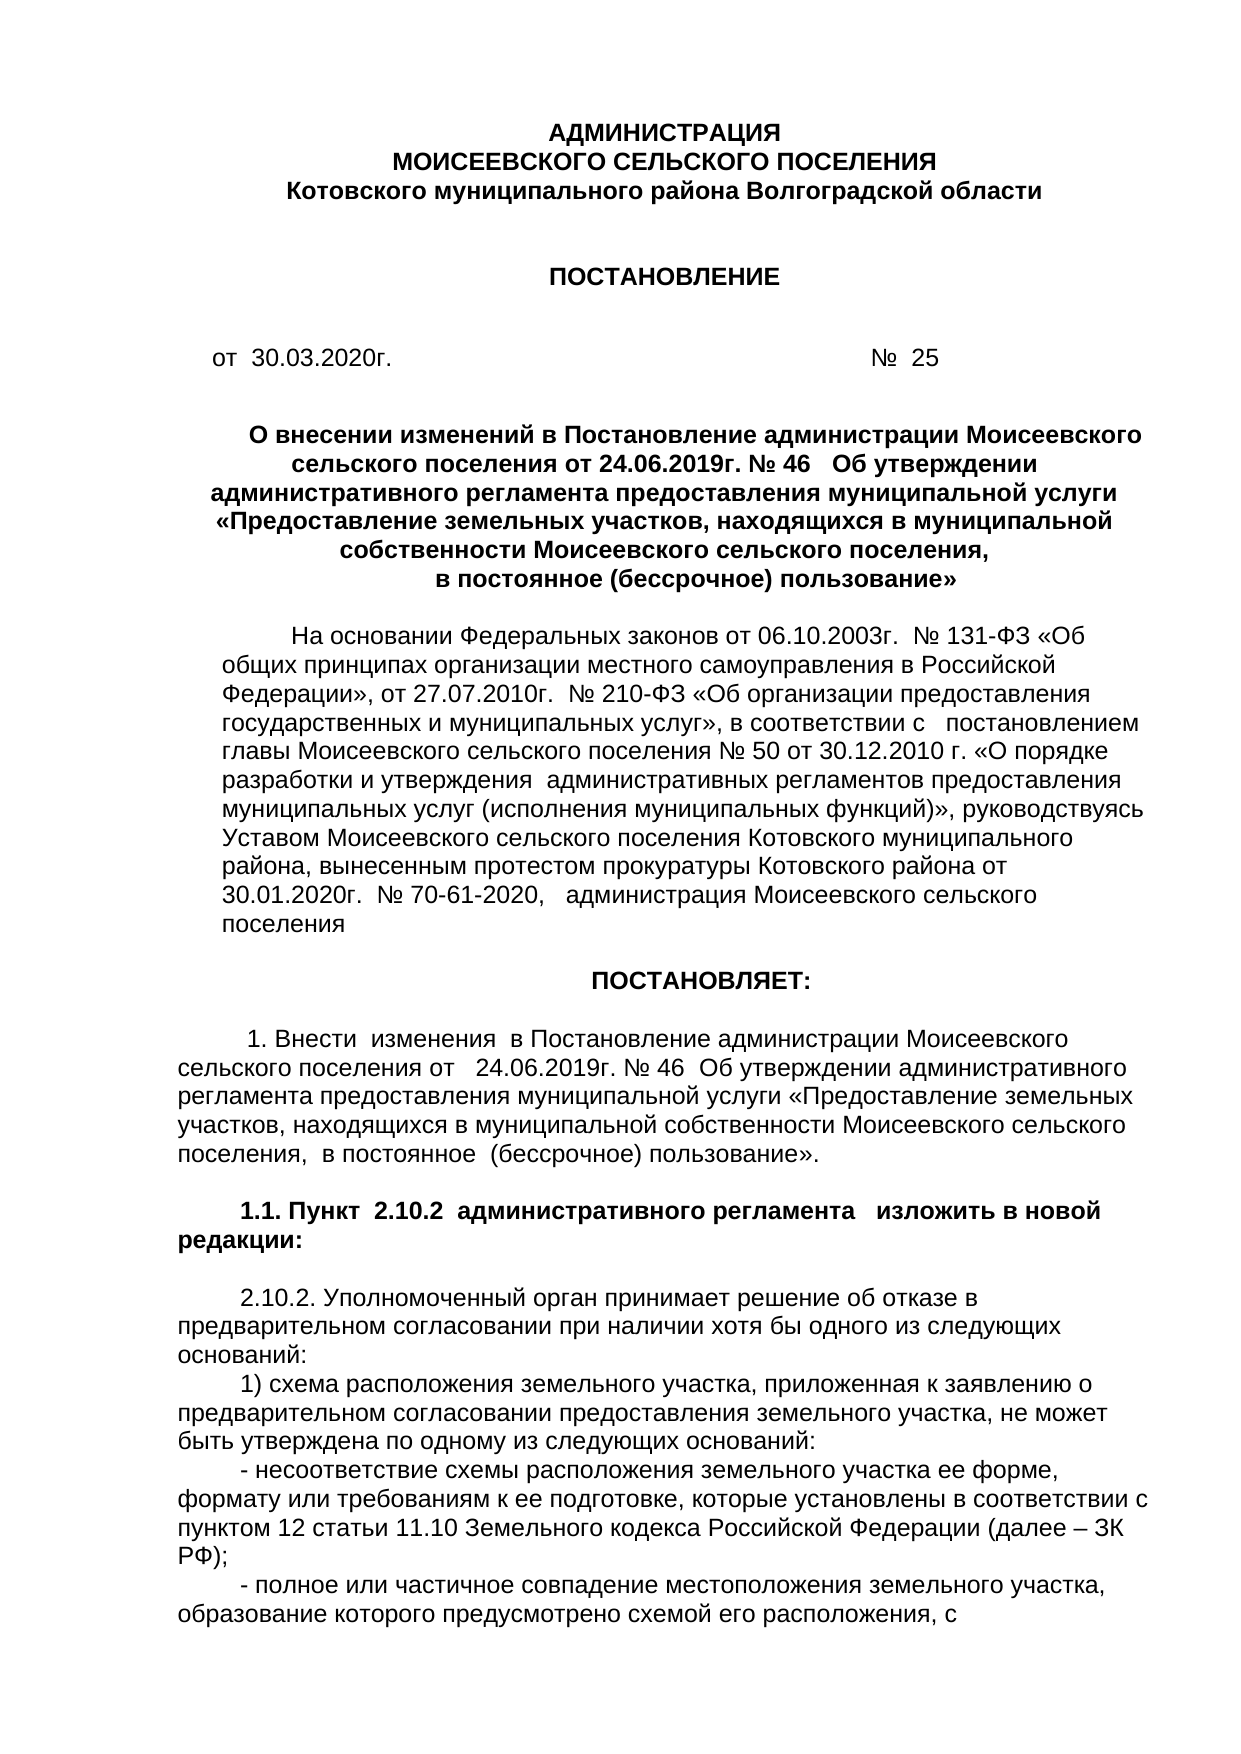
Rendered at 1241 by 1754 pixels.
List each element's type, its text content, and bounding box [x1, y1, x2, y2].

text О внесении изменений в Постановление администрации Моисеевского сельского поселения от 24.06.2019г. № 46 Об утверждении административного регламента предоставления муниципальной услуги «Предоставление земельных участков, находящихся в муниципальной собственности Моисеевского сельского поселения, [177, 420, 1152, 564]
text от 30.03.2020г. № 25 [177, 343, 1152, 372]
text 1.1. Пункт 2.10.2 административного регламента изложить в новой редакции: [177, 1196, 1152, 1254]
text АДМИНИСТРАЦИЯ [177, 118, 1152, 147]
text МОИСЕЕВСКОГО СЕЛЬСКОГО ПОСЕЛЕНИЯ [177, 147, 1152, 176]
text 1. Внести изменения в Постановление администрации Моисеевского сельского поселения от 24.06.2019г. № 46 Об утверждении административного регламента предоставления муниципальной услуги «Предоставление земельных участков, находящихся в муниципальной собственности Моисеевского сельского поселения, в постоянное (бессрочное) пользование». [177, 1024, 1152, 1167]
text Котовского муниципального района Волгоградской области [177, 176, 1152, 204]
text - несоответствие схемы расположения земельного участка ее форме, формату или требованиям к ее подготовке, которые установлены в соответствии с пунктом 12 статьи 11.10 Земельного кодекса Российской Федерации (далее – ЗК РФ); [177, 1455, 1152, 1570]
text На основании Федеральных законов от 06.10.2003г. № 131-ФЗ «Об общих принципах организации местного самоуправления в Российской Федерации», от 27.07.2010г. № 210-ФЗ «Об организации предоставления государственных и муниципальных услуг», в соответствии с постановлением главы Моисеевского сельского поселения № 50 от 30.12.2010 г. «О порядке разработки и утверждения административных регламентов предоставления муниципальных услуг (исполнения муниципальных функций)», руководствуясь Уставом Моисеевского сельского поселения Котовского муниципального района, вынесенным протестом прокуратуры Котовского района от 30.01.2020г. № 70-61-2020, администрация Моисеевского сельского поселения [222, 621, 1152, 937]
text 2.10.2. Уполномоченный орган принимает решение об отказе в предварительном согласовании при наличии хотя бы одного из следующих оснований: [177, 1282, 1152, 1369]
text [177, 1570, 1152, 1627]
text ПОСТАНОВЛЯЕТ: [177, 966, 1152, 995]
text 1) схема расположения земельного участка, приложенная к заявлению о предварительном согласовании предоставления земельного участка, не может быть утверждена по одному из следующих оснований: [177, 1369, 1152, 1455]
text в постоянное (бессрочное) пользование» [177, 564, 1152, 592]
text ПОСТАНОВЛЕНИЕ [177, 262, 1152, 291]
